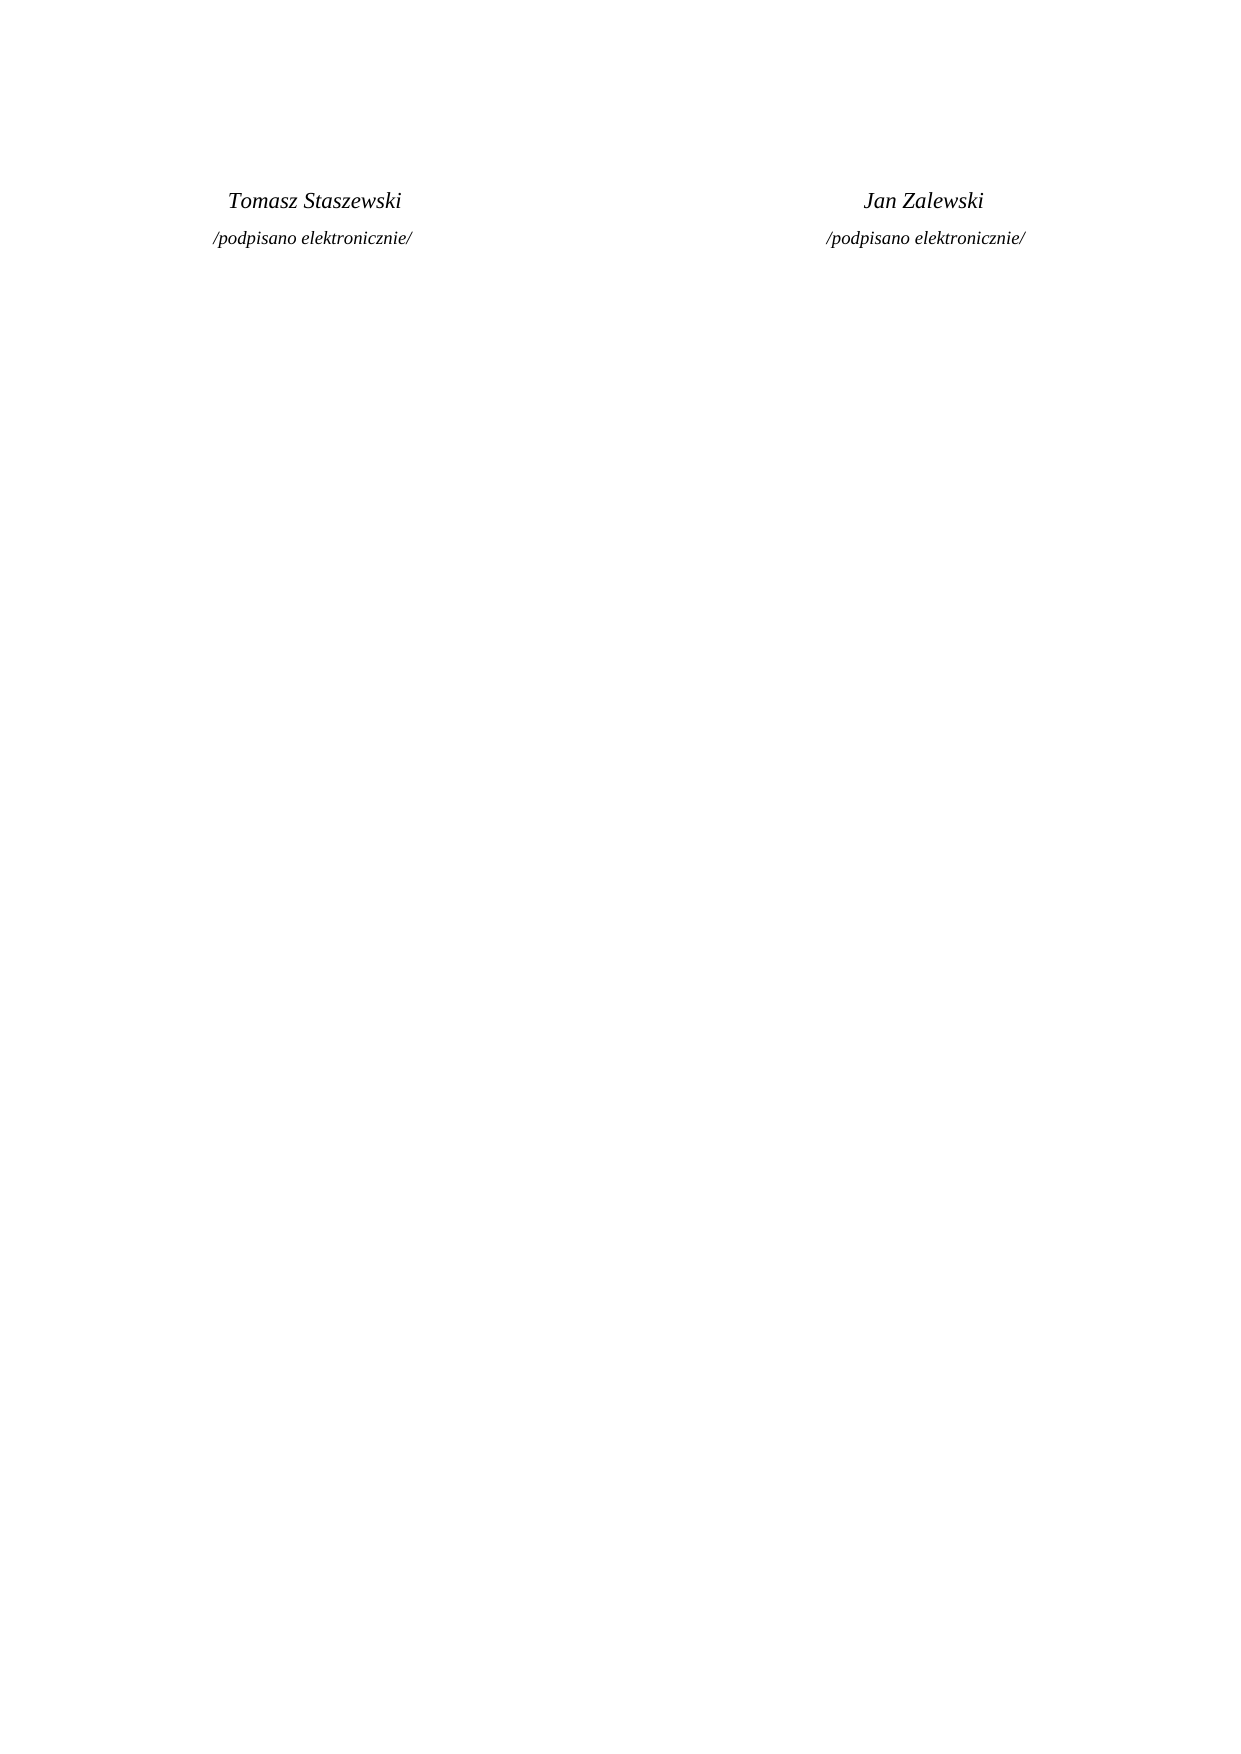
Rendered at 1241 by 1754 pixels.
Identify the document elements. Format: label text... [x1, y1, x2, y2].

text /podpisano elektronicznie/ /podpisano elektronicznie/ [148, 227, 1093, 248]
text Tomasz Staszewski Jan Zalewski [148, 187, 1093, 213]
